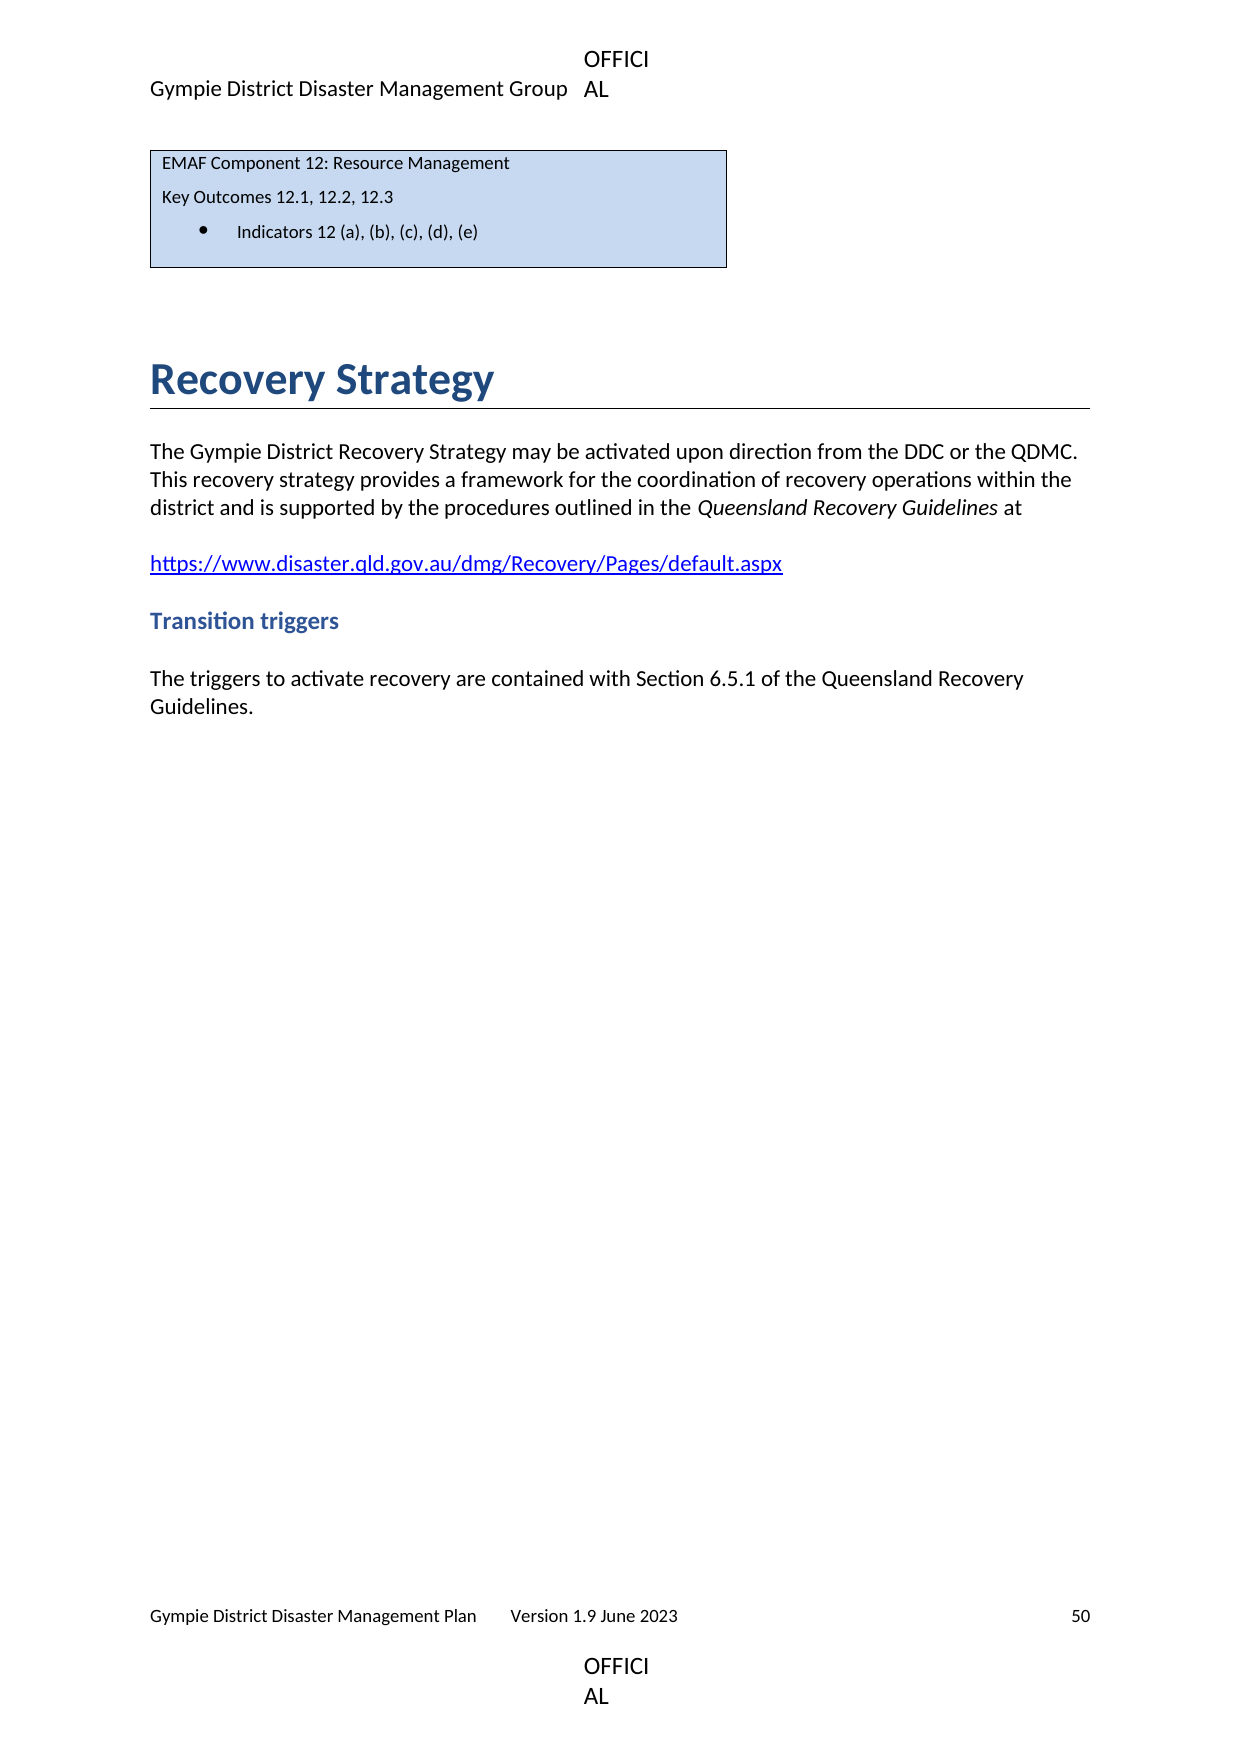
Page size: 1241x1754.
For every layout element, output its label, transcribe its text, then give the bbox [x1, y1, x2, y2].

text The Gympie District Recovery Strategy may be activated upon direction from the DDC or the QDMC. This recovery strategy provides a framework for the coordination of recovery operations within the district and is supported by the procedures outlined in the Queensland Recovery Guidelines at [150, 437, 1090, 521]
text The triggers to activate recovery are contained with Section 6.5.1 of the Queensland Recovery Guidelines. [150, 664, 1090, 720]
subtitle Recovery Strategy [150, 350, 1090, 408]
text Transition triggers [150, 605, 1090, 636]
text https://www.disaster.qld.gov.au/dmg/Recovery/Pages/default.aspx [150, 549, 1090, 577]
table_header EMAF Component 12: Resource Management Key Outcomes 12.1, 12.2, 12.3 Indicators 12 (a), (b), (c), (d), (e) [151, 151, 726, 267]
